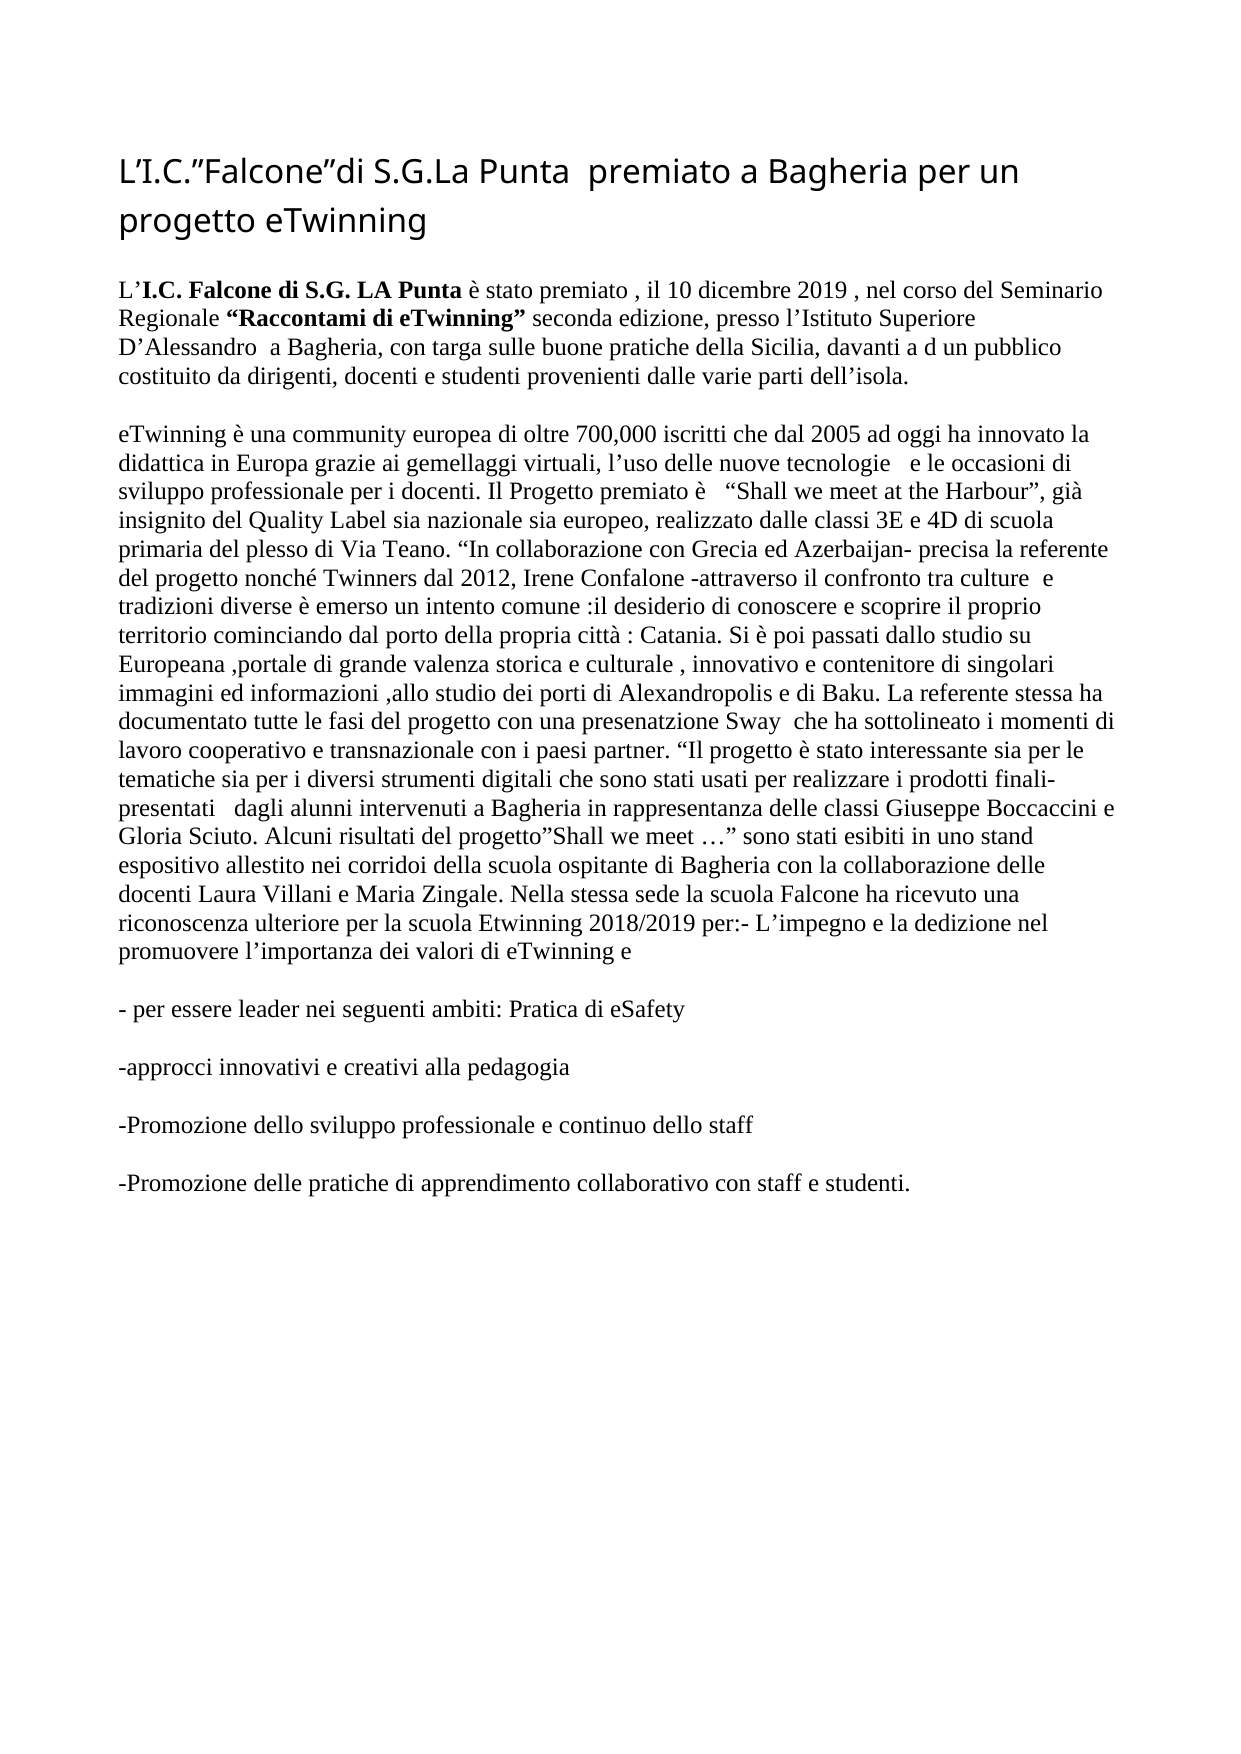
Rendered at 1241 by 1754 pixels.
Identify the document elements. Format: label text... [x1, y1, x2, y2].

text L’I.C. Falcone di S.G. LA Punta è stato premiato , il 10 dicembre 2019 , nel corso del Seminario Regionale “Raccontami di eTwinning” seconda edizione, presso l’Istituto Superiore D’Alessandro a Bagheria, con targa sulle buone pratiche della Sicilia, davanti a d un pubblico costituito da dirigenti, docenti e studenti provenienti dalle varie parti dell’isola. [118, 275, 1122, 390]
text L’I.C.”Falcone”di S.G.La Punta premiato a Bagheria per un progetto eTwinning [118, 148, 1122, 242]
text eTwinning è una community europea di oltre 700,000 iscritti che dal 2005 ad oggi ha innovato la didattica in Europa grazie ai gemellaggi virtuali, l’uso delle nuove tecnologie e le occasioni di sviluppo professionale per i docenti. Il Progetto premiato è “Shall we meet at the Harbour”, già insignito del Quality Label sia nazionale sia europeo, realizzato dalle classi 3E e 4D di scuola primaria del plesso di Via Teano. “In collaborazione con Grecia ed Azerbaijan- precisa la referente del progetto nonché Twinners dal 2012, Irene Confalone -attraverso il confronto tra culture e tradizioni diverse è emerso un intento comune :il desiderio di conoscere e scoprire il proprio territorio cominciando dal porto della propria città : Catania. Si è poi passati dallo studio su Europeana ,portale di grande valenza storica e culturale , innovativo e contenitore di singolari immagini ed informazioni ,allo studio dei porti di Alexandropolis e di Baku. La referente stessa ha documentato tutte le fasi del progetto con una presenatzione Sway che ha sottolineato i momenti di lavoro cooperativo e transnazionale con i paesi partner. “Il progetto è stato interessante sia per le tematiche sia per i diversi strumenti digitali che sono stati usati per realizzare i prodotti finali- presentati dagli alunni intervenuti a Bagheria in rappresentanza delle classi Giuseppe Boccaccini e Gloria Sciuto. Alcuni risultati del progetto”Shall we meet …” sono stati esibiti in uno stand espositivo allestito nei corridoi della scuola ospitante di Bagheria con la collaborazione delle docenti Laura Villani e Maria Zingale. Nella stessa sede la scuola Falcone ha ricevuto una riconoscenza ulteriore per la scuola Etwinning 2018/2019 per:- L’impegno e la dedizione nel promuovere l’importanza dei valori di eTwinning e [118, 419, 1122, 965]
text -Promozione dello sviluppo professionale e continuo dello staff [118, 1110, 1122, 1139]
text -Promozione delle pratiche di apprendimento collaborativo con staff e studenti. [118, 1168, 1122, 1197]
text -approcci innovativi e creativi alla pedagogia [118, 1052, 1122, 1081]
text - per essere leader nei seguenti ambiti: Pratica di eSafety [118, 994, 1122, 1023]
